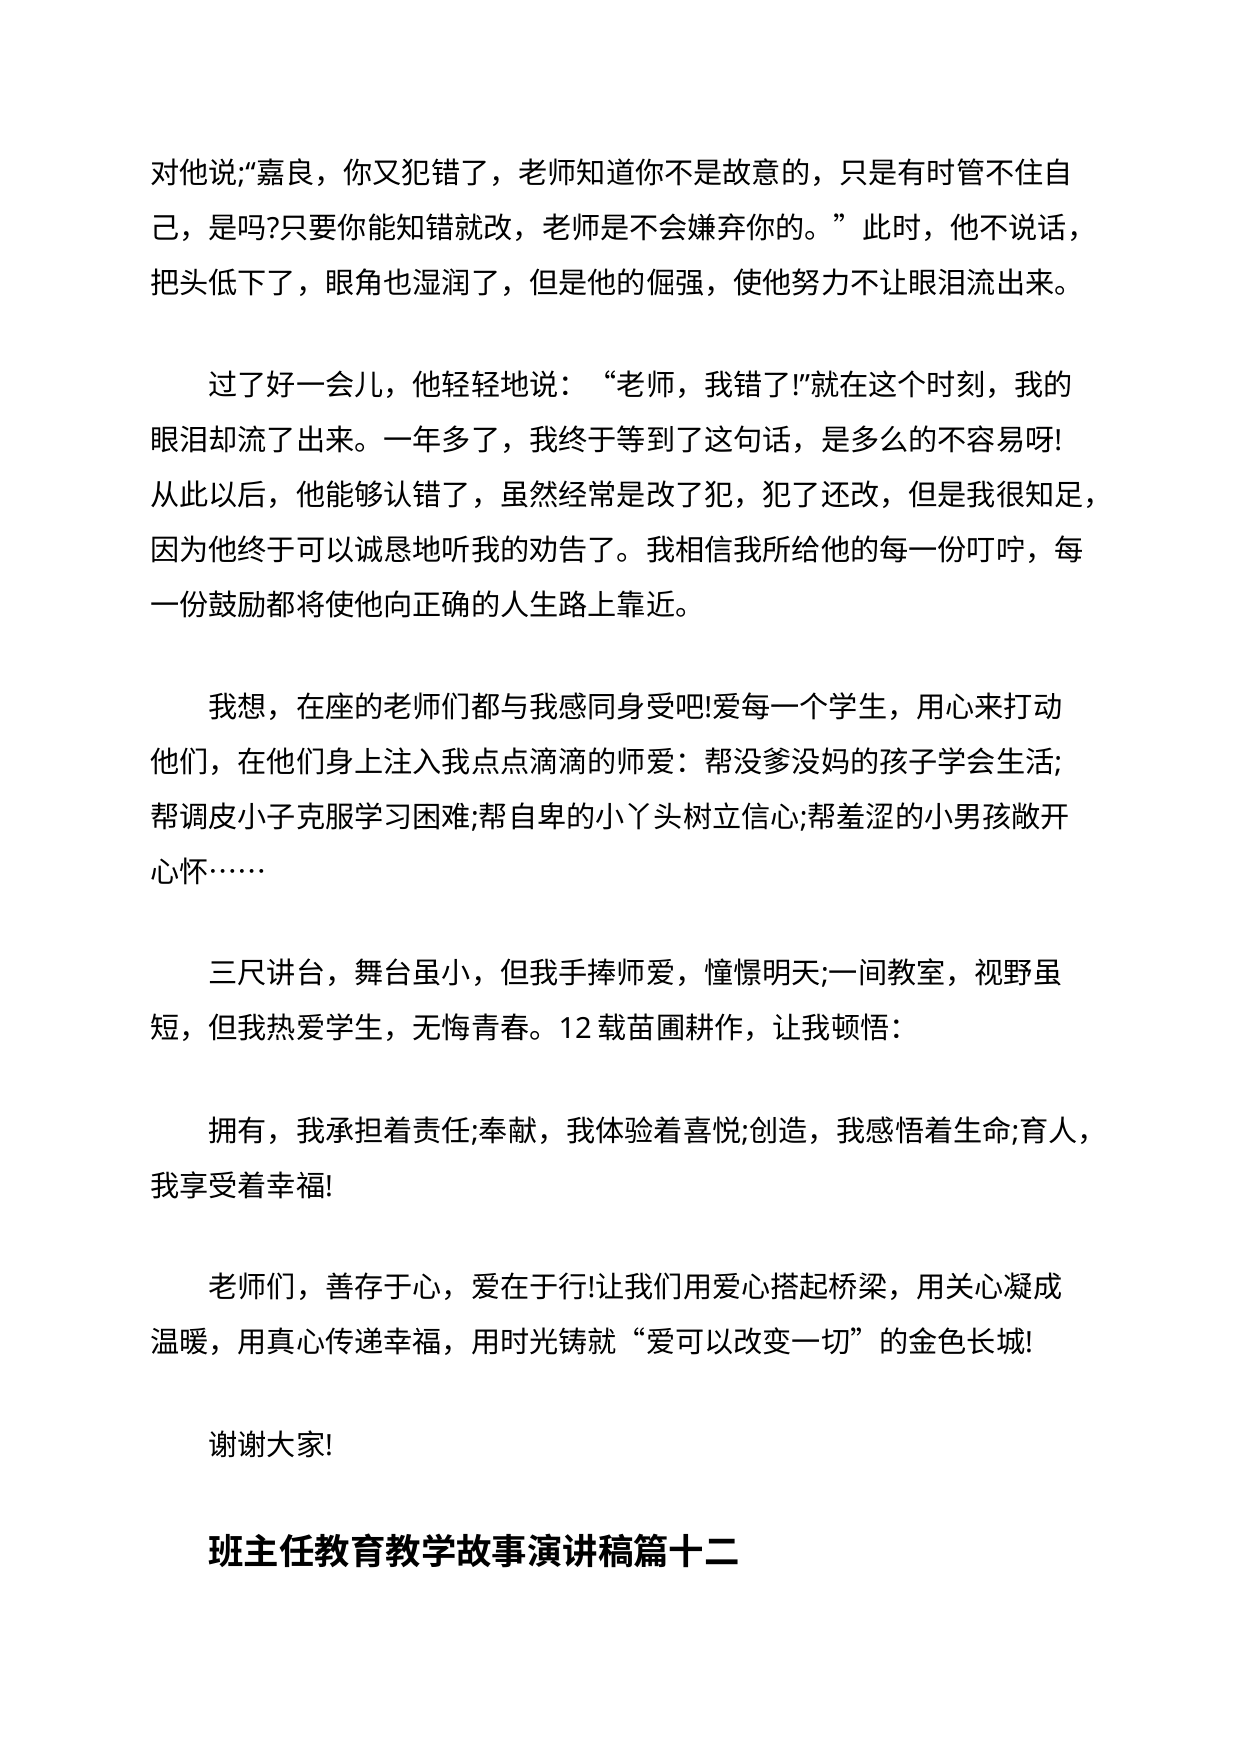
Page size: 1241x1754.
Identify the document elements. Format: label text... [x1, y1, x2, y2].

text 过了好一会儿，他轻轻地说：“老师，我错了!”就在这个时刻，我的眼泪却流了出来。一年多了，我终于等到了这句话，是多么的不容易呀!从此以后，他能够认错了，虽然经常是改了犯，犯了还改，但是我很知足，因为他终于可以诚恳地听我的劝告了。我相信我所给他的每一份叮咛，每一份鼓励都将使他向正确的人生路上靠近。 [150, 362, 1090, 624]
text 谢谢大家! [150, 1421, 1090, 1463]
text 三尺讲台，舞台虽小，但我手捧师爱，憧憬明天;一间教室，视野虽短，但我热爱学生，无悔青春。12载苗圃耕作，让我顿悟： [150, 950, 1090, 1047]
text 老师们，善存于心，爱在于行!让我们用爱心搭起桥梁，用关心凝成温暖，用真心传递幸福，用时光铸就“爱可以改变一切”的金色长城! [150, 1264, 1090, 1361]
text 拥有，我承担着责任;奉献，我体验着喜悦;创造，我感悟着生命;育人，我享受着幸福! [150, 1107, 1090, 1204]
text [150, 150, 1090, 302]
text 我想，在座的老师们都与我感同身受吧!爱每一个学生，用心来打动他们，在他们身上注入我点点滴滴的师爱：帮没爹没妈的孩子学会生活;帮调皮小子克服学习困难;帮自卑的小丫头树立信心;帮羞涩的小男孩敞开心怀…… [150, 683, 1090, 891]
text 班主任教育教学故事演讲稿篇十二 [150, 1523, 1090, 1574]
